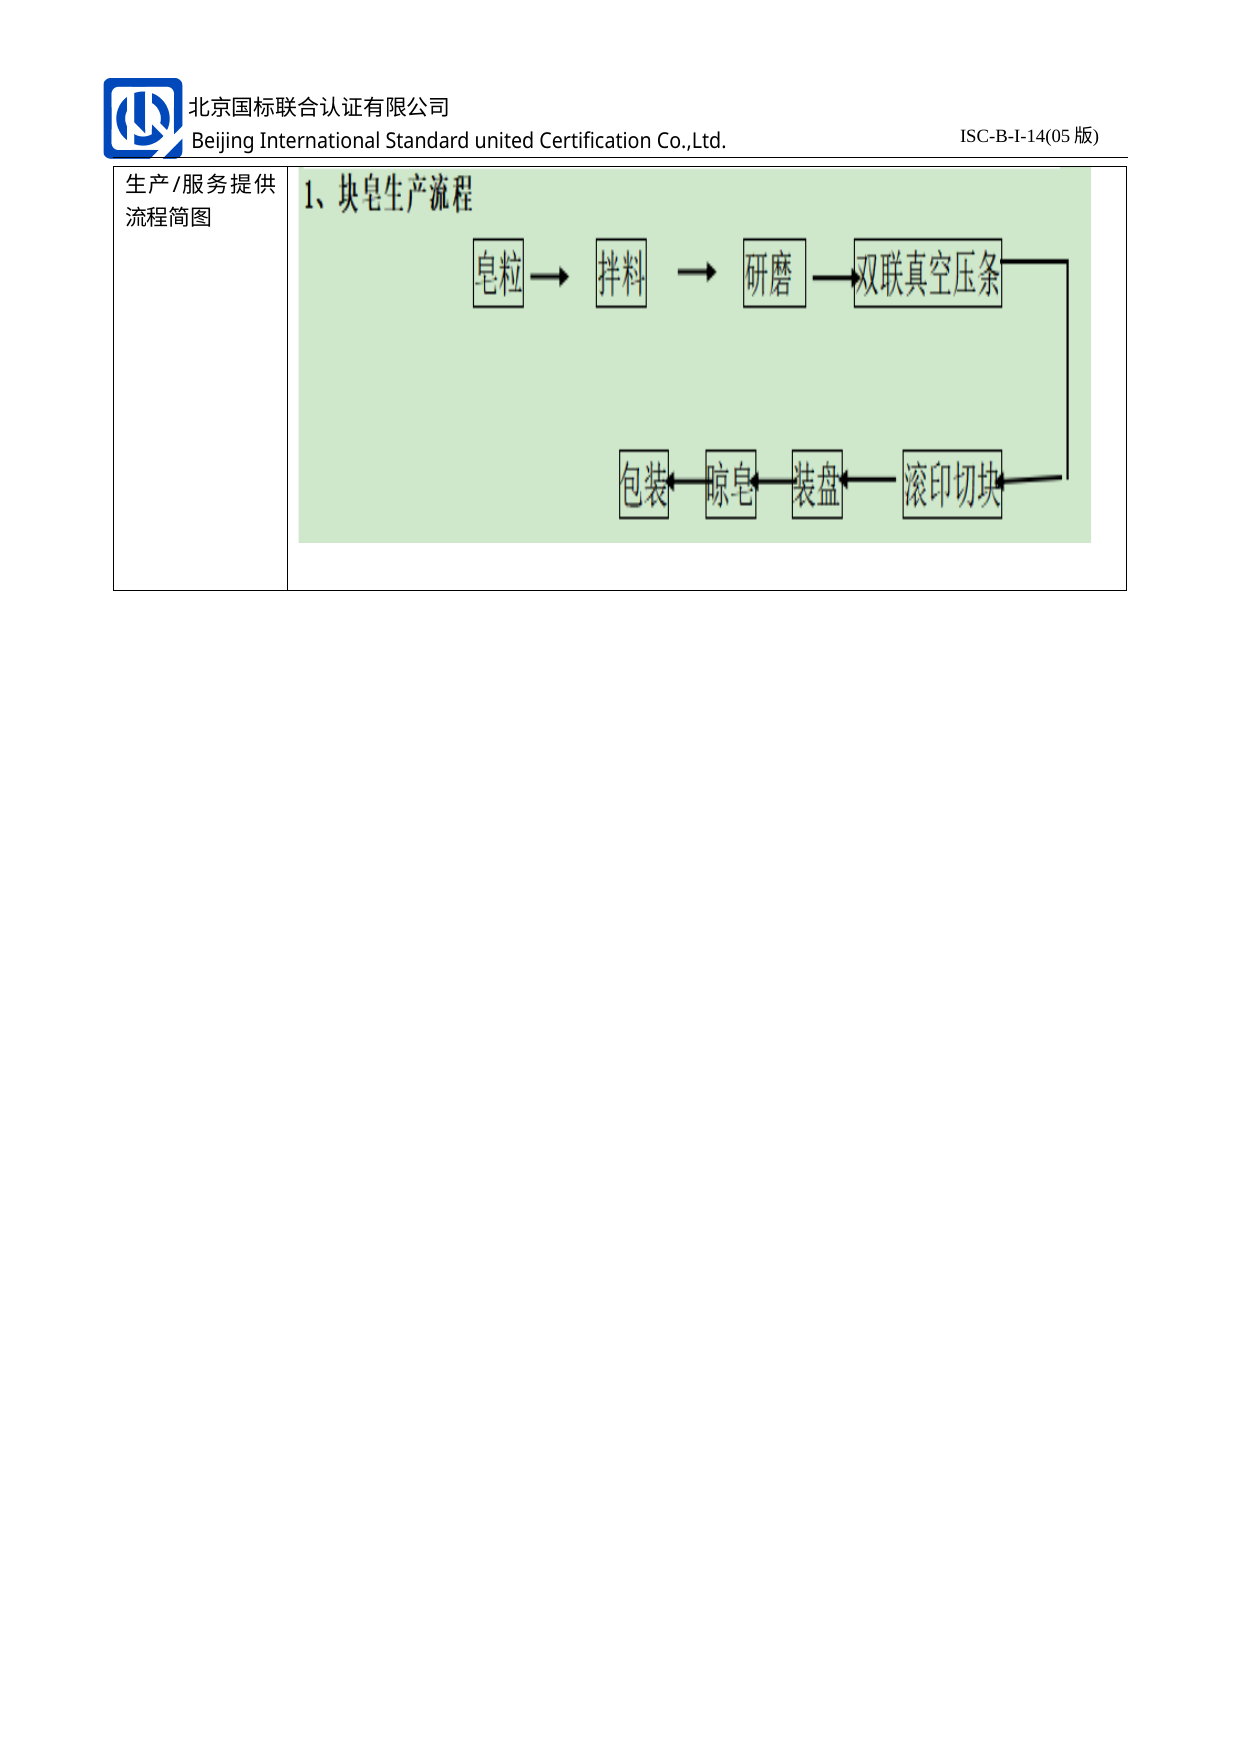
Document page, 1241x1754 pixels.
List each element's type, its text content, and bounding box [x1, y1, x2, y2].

table_cell [288, 167, 1126, 590]
picture [103, 78, 183, 159]
picture [298, 167, 1092, 543]
table_cell 生产/服务提供流程简图 [114, 167, 287, 590]
